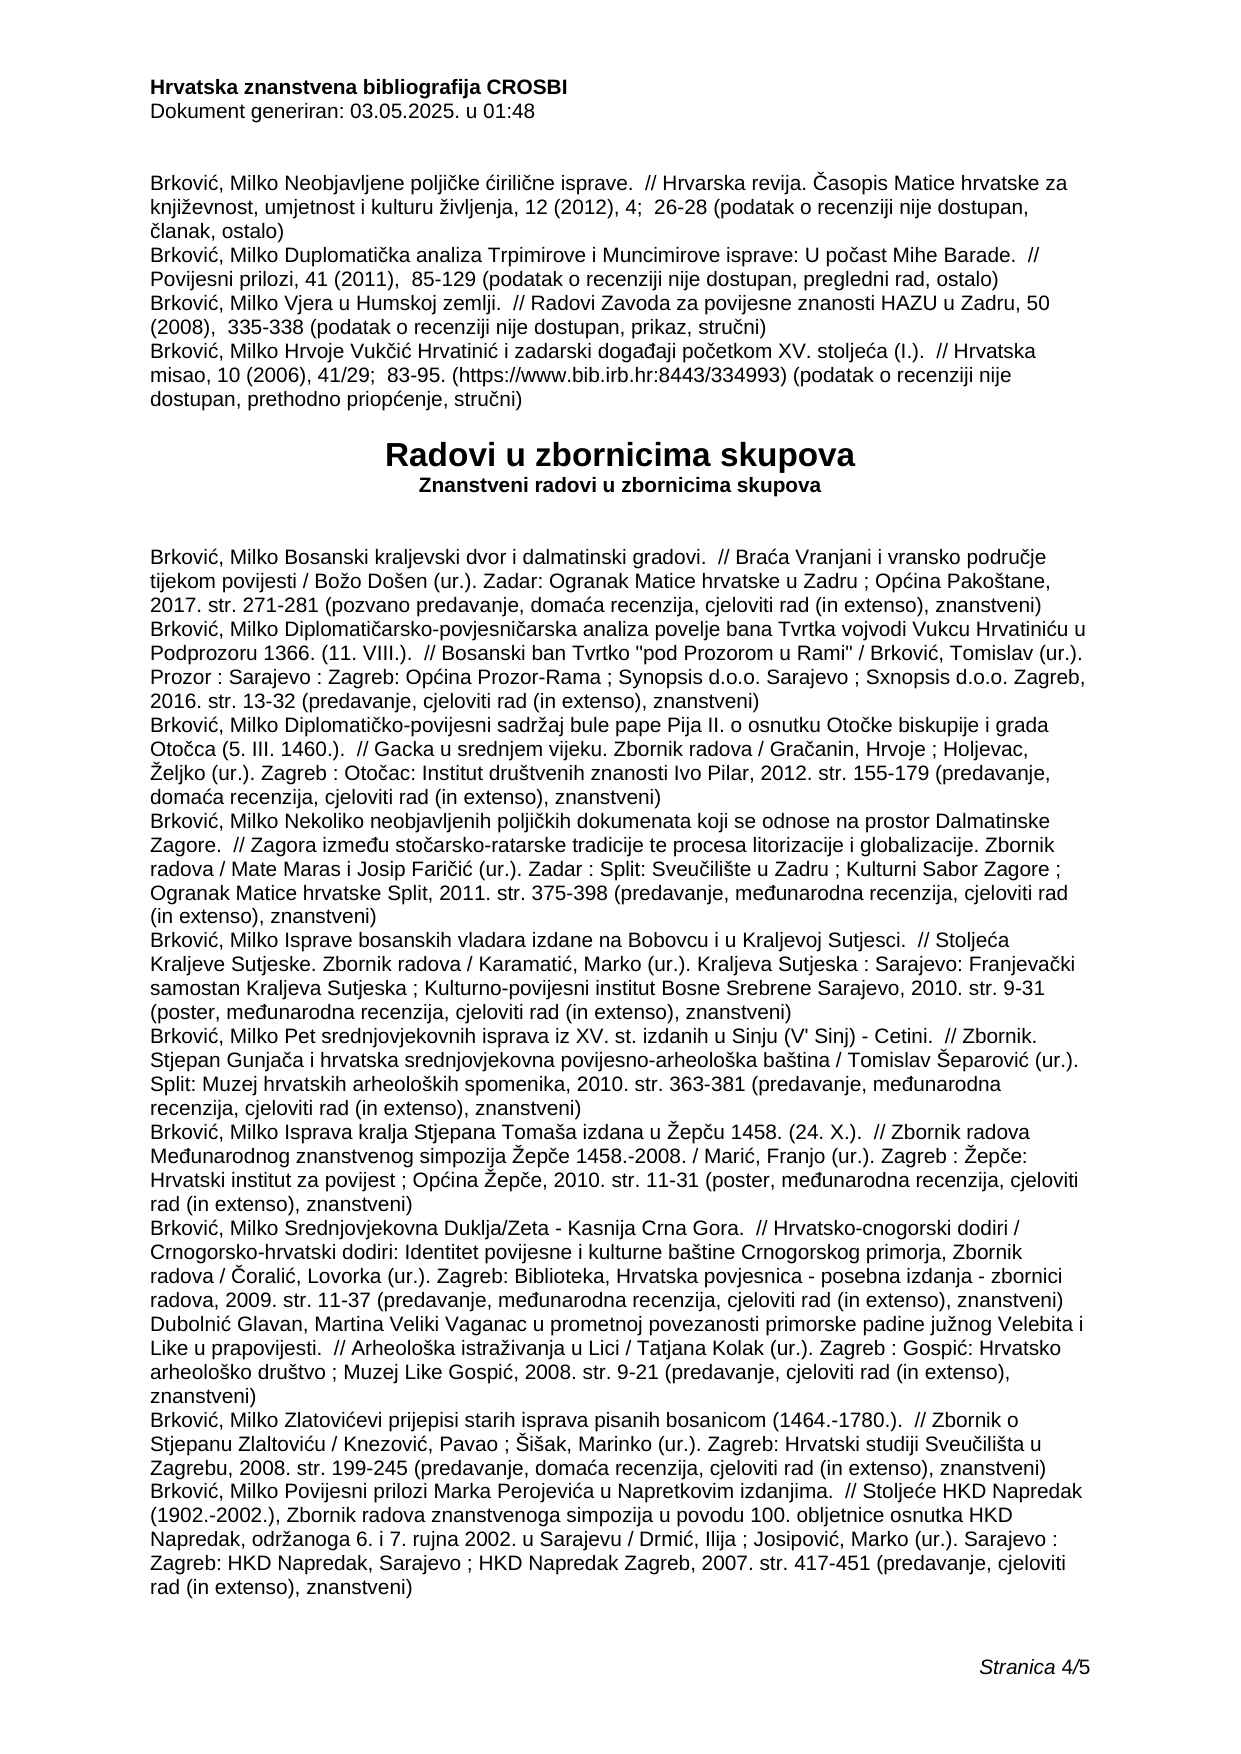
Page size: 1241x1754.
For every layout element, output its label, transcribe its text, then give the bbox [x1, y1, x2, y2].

text Dubolnić Glavan, Martina [150, 1312, 1090, 1407]
text Brković, Milko [150, 808, 1090, 928]
text Brković, Milko [150, 545, 1090, 617]
text Brković, Milko [150, 617, 1090, 713]
text Brković, Milko [150, 1024, 1090, 1120]
text Brković, Milko [150, 171, 1090, 243]
text Brković, Milko [150, 713, 1090, 808]
text Brković, Milko [150, 1216, 1090, 1312]
text Brković, Milko [150, 1120, 1090, 1216]
text Brković, Milko [150, 928, 1090, 1024]
subtitle Radovi u zbornicima skupova [150, 434, 1090, 473]
text Brković, Milko [150, 1479, 1090, 1599]
subtitle Znanstveni radovi u zbornicima skupova [150, 473, 1090, 497]
text Brković, Milko [150, 1407, 1090, 1479]
text Brković, Milko [150, 243, 1090, 291]
text Brković, Milko [150, 291, 1090, 339]
text Brković, Milko [150, 339, 1090, 411]
